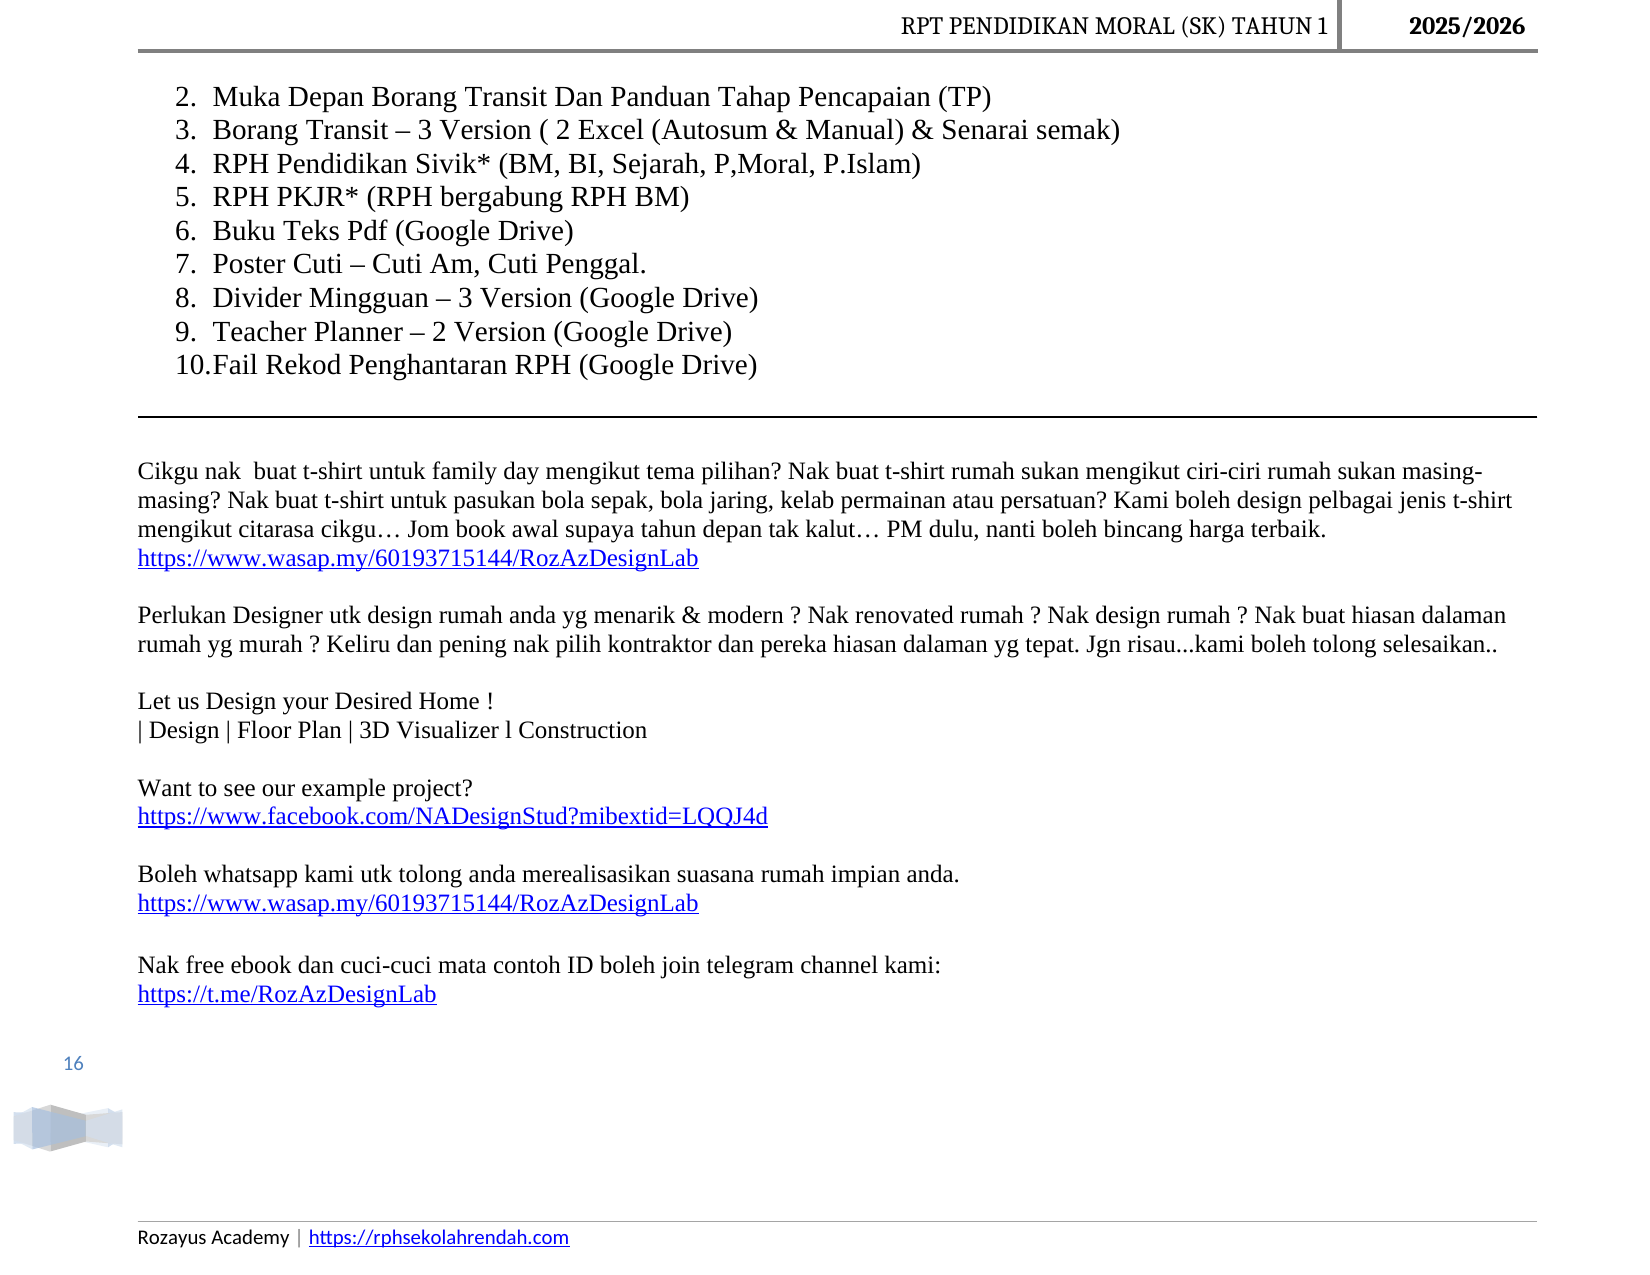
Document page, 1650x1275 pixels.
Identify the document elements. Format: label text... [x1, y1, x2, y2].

list RPH PKJR* (RPH bergabung RPH BM) [175, 179, 1537, 213]
text Perlukan Designer utk design rumah anda yg menarik & modern ? Nak renovated rumah ? Nak design rumah ? Nak buat hiasan dalaman rumah yg murah ? Keliru dan pening nak pilih kontraktor dan pereka hiasan dalaman yg tepat. Jgn risau...kami boleh tolong selesaikan.. [137, 600, 1537, 658]
list RPH Pendidikan Sivik* (BM, BI, Sejarah, P,Moral, P.Islam) [175, 146, 1537, 179]
list Teacher Planner – 2 Version (Google Drive) [175, 314, 1537, 347]
text Want to see our example project? [137, 773, 1537, 801]
list Fail Rekod Penghantaran RPH (Google Drive) [175, 347, 1537, 381]
list Muka Depan Borang Transit Dan Panduan Tahap Pencapaian (TP) [175, 79, 1537, 112]
text https://www.wasap.my/60193715144/RozAzDesignLab [137, 888, 1537, 916]
text | Design | Floor Plan | 3D Visualizer l Construction [137, 715, 1537, 744]
list Divider Mingguan – 3 Version (Google Drive) [175, 280, 1537, 314]
text https://www.facebook.com/NADesignStud?mibextid=LQQJ4d [137, 801, 1537, 830]
list Poster Cuti – Cuti Am, Cuti Penggal. [175, 247, 1537, 280]
text Boleh whatsapp kami utk tolong anda merealisasikan suasana rumah impian anda. [137, 859, 1537, 888]
text https://t.me/RozAzDesignLab [137, 979, 1537, 1007]
list Buku Teks Pdf (Google Drive) [175, 213, 1537, 247]
text Nak free ebook dan cuci-cuci mata contoh ID boleh join telegram channel kami: [137, 950, 1537, 979]
text Let us Design your Desired Home ! [137, 686, 1537, 715]
list Borang Transit – 3 Version ( 2 Excel (Autosum & Manual) & Senarai semak) [175, 112, 1537, 146]
text Cikgu nak buat t-shirt untuk family day mengikut tema pilihan? Nak buat t-shirt rumah sukan mengikut ciri-ciri rumah sukan masing-masing? Nak buat t-shirt untuk pasukan bola sepak, bola jaring, kelab permainan atau persatuan? Kami boleh design pelbagai jenis t-shirt mengikut citarasa cikgu… Jom book awal supaya tahun depan tak kalut… PM dulu, nanti boleh bincang harga terbaik. https://www.wasap.my/60193715144/RozAzDesignLab [137, 456, 1537, 571]
